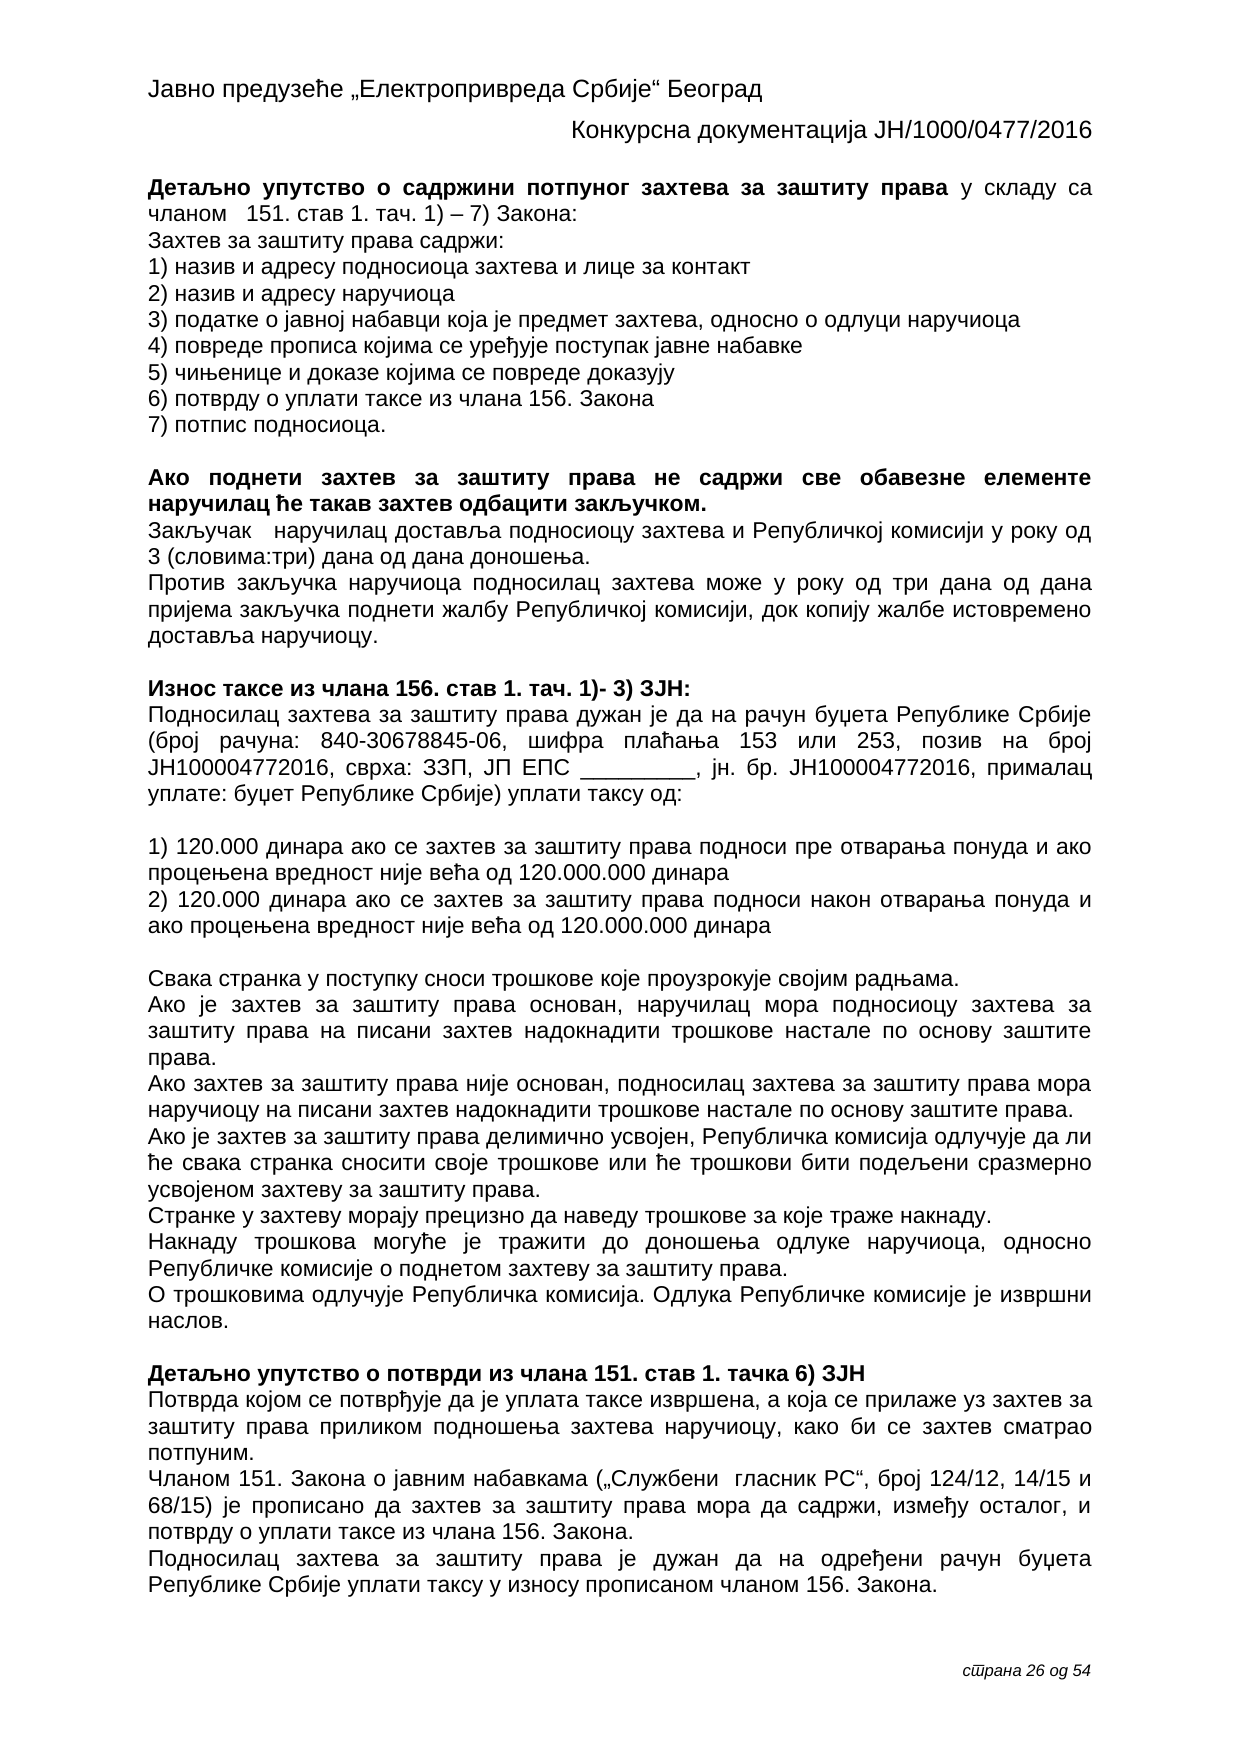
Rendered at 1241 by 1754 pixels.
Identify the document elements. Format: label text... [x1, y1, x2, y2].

text Захтев за заштиту права садржи: [148, 227, 1092, 253]
text Ако поднети захтев за заштиту права не садржи све обавезне елементе наручилац ће такав захтев одбацити закључком. [148, 464, 1092, 517]
text 2) назив и адресу наручиоца [148, 279, 1092, 306]
text Износ таксе из члана 156. став 1. тач. 1)- 3) ЗЈН: [148, 675, 1092, 701]
text Закључак наручилац доставља подносиоцу захтева и Републичкој комисији у року од 3 (словима:три) дана од дана доношења. [148, 517, 1092, 569]
text Против закључка наручиоца подносилац захтева може у року од три дана од дана пријема закључка поднети жалбу Републичкој комисији, док копију жалбе истовремено доставља наручиоцу. [148, 569, 1092, 648]
text Подносилац захтева за заштиту права дужан је да на рачун буџета Републике Србије (број рачуна: 840-30678845-06, шифра плаћања 153 или 253, позив на број ЈН100004772016, сврха: ЗЗП, ЈП ЕПС _________, јн. бр. ЈН100004772016, прималац уплате: буџет Републике Србије) уплати таксу од: [148, 701, 1092, 807]
text Чланом 151. Закона о јавним набавкама („Службени гласник РС“, број 124/12, 14/15 и 68/15) је прописано да захтев за заштиту права мора да садржи, између осталог, и потврду о уплати таксе из члана 156. Закона. [148, 1465, 1092, 1544]
text О трошковима одлучује Републичка комисија. Одлука Републичке комисије је извршни наслов. [148, 1281, 1092, 1334]
text Накнаду трошкова могуће је тражити до доношења одлуке наручиоца, односно Републичке комисије о поднетом захтеву за заштиту права. [148, 1228, 1092, 1281]
text Детаљно упутство о садржини потпуног захтева за заштиту права у складу са чланом 151. став 1. тач. 1) – 7) Закона: [148, 174, 1092, 227]
text 3) податке о јавној набавци која је предмет захтева, односно о одлуци наручиоца [148, 306, 1092, 332]
text Ако захтев за заштиту права није основан, подносилац захтева за заштиту права мора наручиоцу на писани захтев надокнадити трошкове настале по основу заштите права. [148, 1070, 1092, 1123]
text 6) потврду о уплати таксе из члана 156. Закона [148, 385, 1092, 411]
text 4) повреде прописа којима се уређује поступак јавне набавке [148, 332, 1092, 358]
text 5) чињенице и доказе којима се повреде доказују [148, 358, 1092, 385]
text 1) назив и адресу подносиоца захтева и лице за контакт [148, 253, 1092, 279]
text Ако је захтев за заштиту права основан, наручилац мора подносиоцу захтева за заштиту права на писани захтев надокнадити трошкове настале по основу заштите права. [148, 991, 1092, 1070]
text Ако је захтев за заштиту права делимично усвојен, Републичка комисија одлучује да ли ће свака странка сносити своје трошкове или ће трошкови бити подељени сразмерно усвојеном захтеву за заштиту права. [148, 1123, 1092, 1202]
text 1) 120.000 динара ако се захтев за заштиту права подноси пре отварања понуда и ако процењена вредност није већа од 120.000.000 динара [148, 833, 1092, 886]
text 7) потпис подносиоца. [148, 411, 1092, 438]
text Детаљно упутство о потврди из члана 151. став 1. тачка 6) ЗЈН [148, 1360, 1092, 1386]
text Странке у захтеву морају прецизно да наведу трошкове за које траже накнаду. [148, 1202, 1092, 1228]
text Потврда којом се потврђује да је уплата таксе извршена, а која се прилаже уз захтев за заштиту права приликом подношења захтева наручиоцу, како би се захтев сматрао потпуним. [148, 1386, 1092, 1465]
text Подносилац захтева за заштиту права је дужан да на одређени рачун буџета Републике Србије уплати таксу у износу прописаном чланом 156. Закона. [148, 1544, 1092, 1597]
text Свака странка у поступку сноси трошкове које проузрокује својим радњама. [148, 965, 1092, 991]
text 2) 120.000 динара ако се захтев за заштиту права подноси након отварања понуда и ако процењена вредност није већа од 120.000.000 динара [148, 886, 1092, 938]
